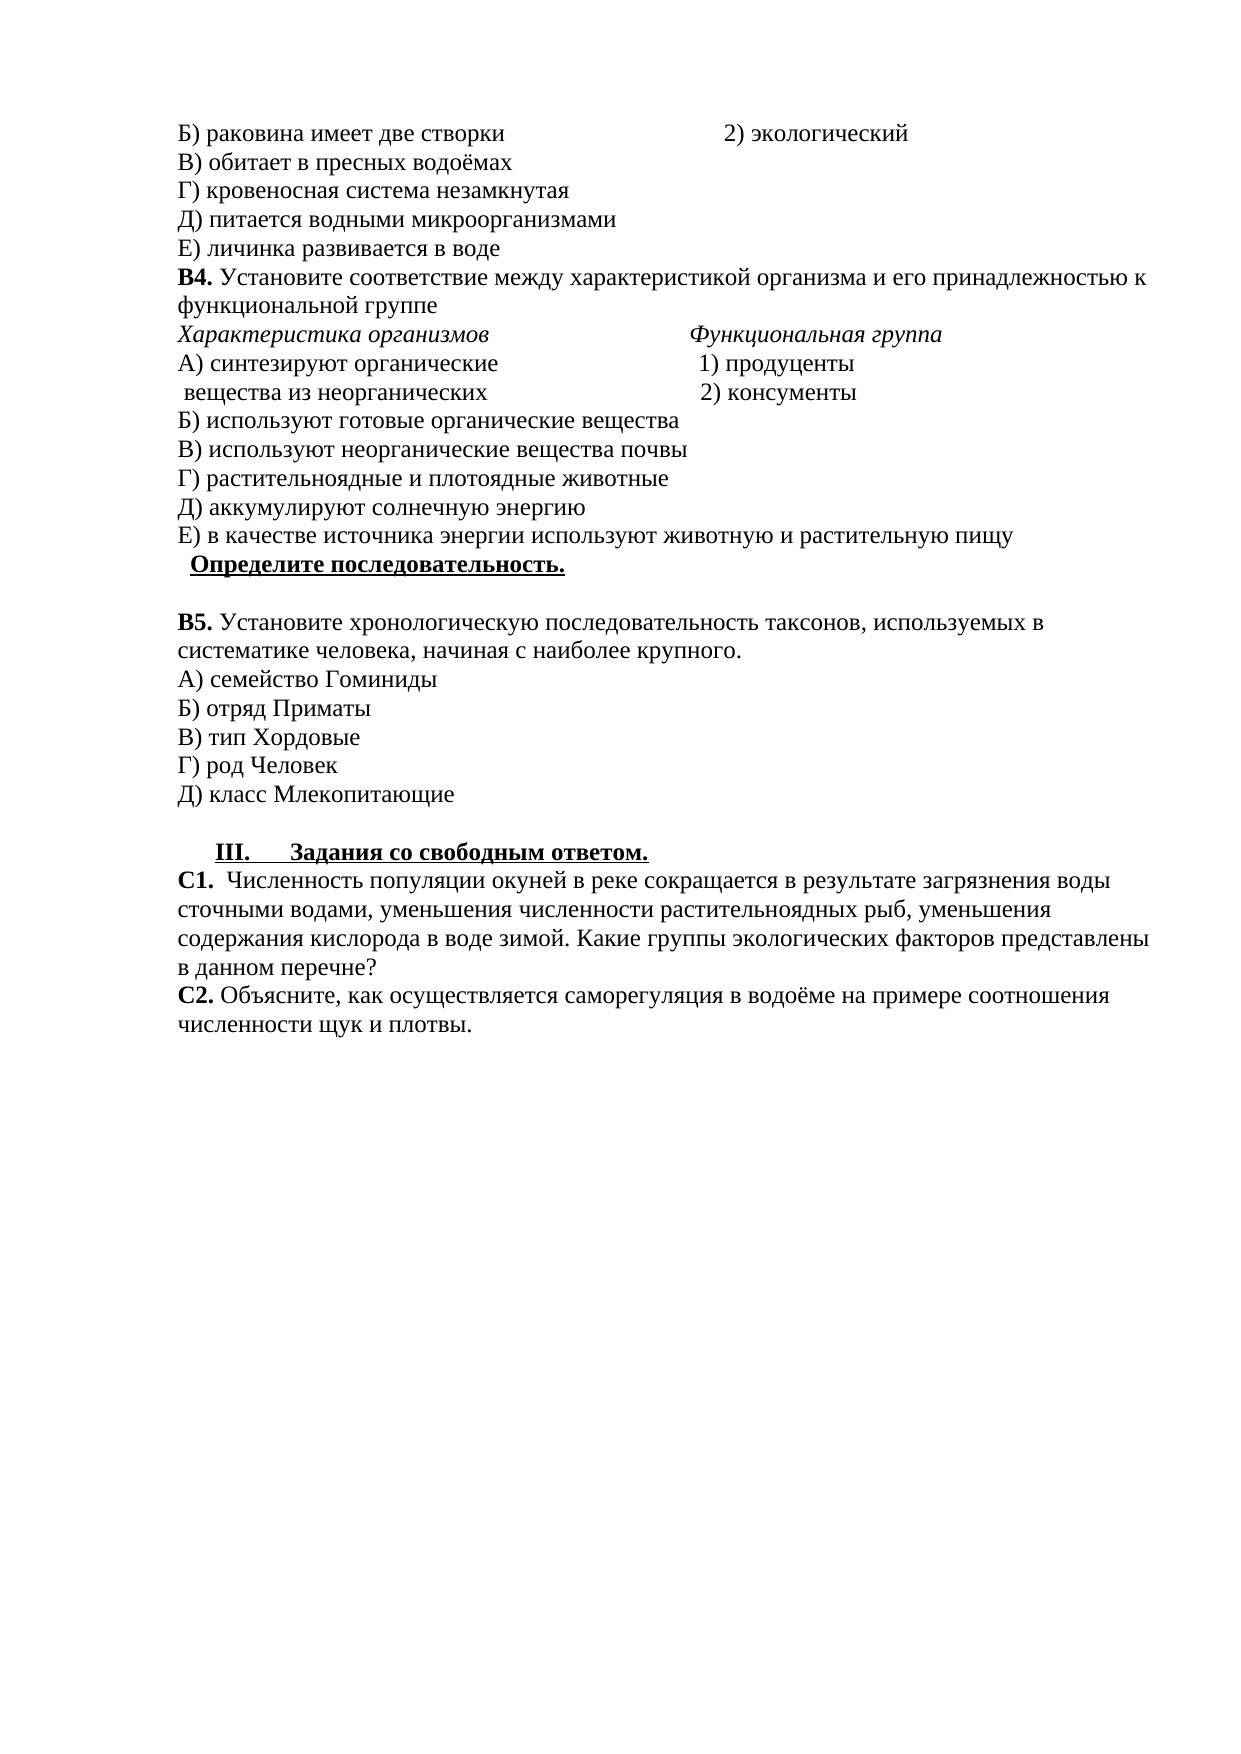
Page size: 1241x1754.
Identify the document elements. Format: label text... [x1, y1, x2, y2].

text Б) отряд Приматы [177, 693, 1152, 722]
text Д) питается водными микроорганизмами [177, 204, 1152, 233]
text В) обитает в пресных водоёмах [177, 147, 1152, 176]
text Характеристика организмов Функциональная группа [177, 319, 1152, 348]
text Б) используют готовые органические вещества [177, 406, 1152, 434]
text Г) кровеносная система незамкнутая [177, 176, 1152, 204]
text Е) в качестве источника энергии используют животную и растительную пищу [177, 521, 1152, 549]
text Г) род Человек [177, 751, 1152, 779]
text В) тип Хордовые [177, 722, 1152, 751]
text А) семейство Гоминиды [177, 664, 1152, 693]
text В) используют неорганические вещества почвы [177, 434, 1152, 463]
text С2. Объясните, как осуществляется саморегуляция в водоёме на примере соотношения численности щук и плотвы. [177, 981, 1152, 1038]
text В4. Установите соответствие между характеристикой организма и его принадлежностью к функциональной группе [177, 262, 1152, 319]
list Задания со свободным ответом. [215, 837, 1152, 866]
text Г) растительноядные и плотоядные животные [177, 463, 1152, 492]
text C1. Численность популяции окуней в реке сокращается в результате загрязнения воды сточными водами, уменьшения численности растительноядных рыб, уменьшения содержания кислорода в воде зимой. Какие группы экологических факторов представлены в данном перечне? [177, 866, 1152, 981]
text вещества из неорганических 2) консументы [177, 377, 1152, 406]
text Д) аккумулируют солнечную энергию [177, 492, 1152, 521]
text В5. Установите хронологическую последовательность таксонов, используемых в систематике человека, начиная с наиболее крупного. [177, 607, 1152, 664]
text Е) личинка развивается в воде [177, 233, 1152, 262]
text Д) класс Млекопитающие [177, 779, 1152, 808]
text А) синтезируют органические 1) продуценты [177, 348, 1152, 377]
text Определите последовательность. [177, 549, 1152, 578]
text Б) раковина имеет две створки 2) экологический [177, 118, 1152, 147]
